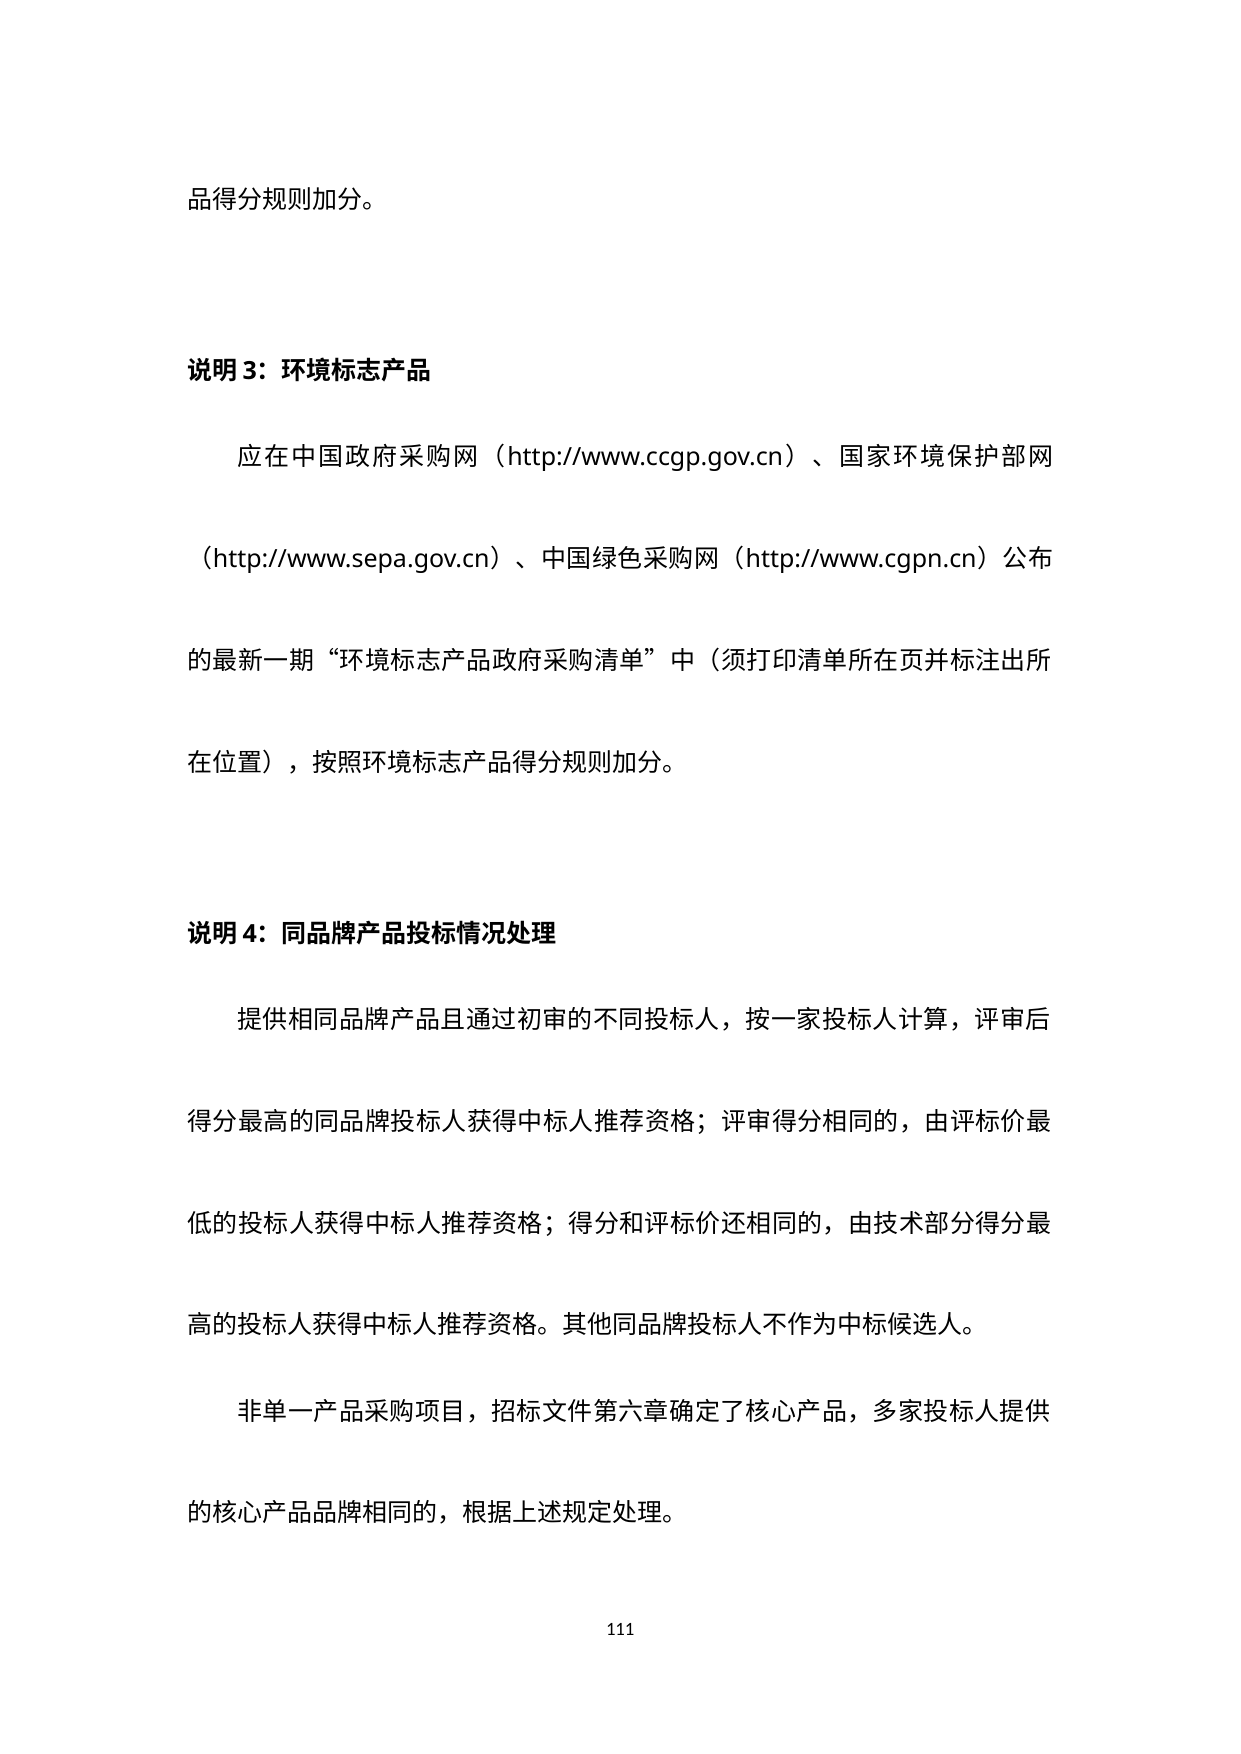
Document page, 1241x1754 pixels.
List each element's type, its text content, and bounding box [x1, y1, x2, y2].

text 说明3：环境标志产品 [187, 335, 1053, 403]
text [187, 164, 1053, 232]
text 非单一产品采购项目，招标文件第六章确定了核心产品，多家投标人提供的核心产品品牌相同的，根据上述规定处理。 [187, 1375, 1053, 1545]
text 提供相同品牌产品且通过初审的不同投标人，按一家投标人计算，评审后得分最高的同品牌投标人获得中标人推荐资格；评审得分相同的，由评标价最低的投标人获得中标人推荐资格；得分和评标价还相同的，由技术部分得分最高的投标人获得中标人推荐资格。其他同品牌投标人不作为中标候选人。 [187, 983, 1053, 1357]
text 说明4：同品牌产品投标情况处理 [187, 897, 1053, 965]
text 应在中国政府采购网（http://www.ccgp.gov.cn）、国家环境保护部网（http://www.sepa.gov.cn）、中国绿色采购网（http://www.cgpn.cn）公布的最新一期“环境标志产品政府采购清单”中（须打印清单所在页并标注出所在位置），按照环境标志产品得分规则加分。 [187, 421, 1053, 794]
